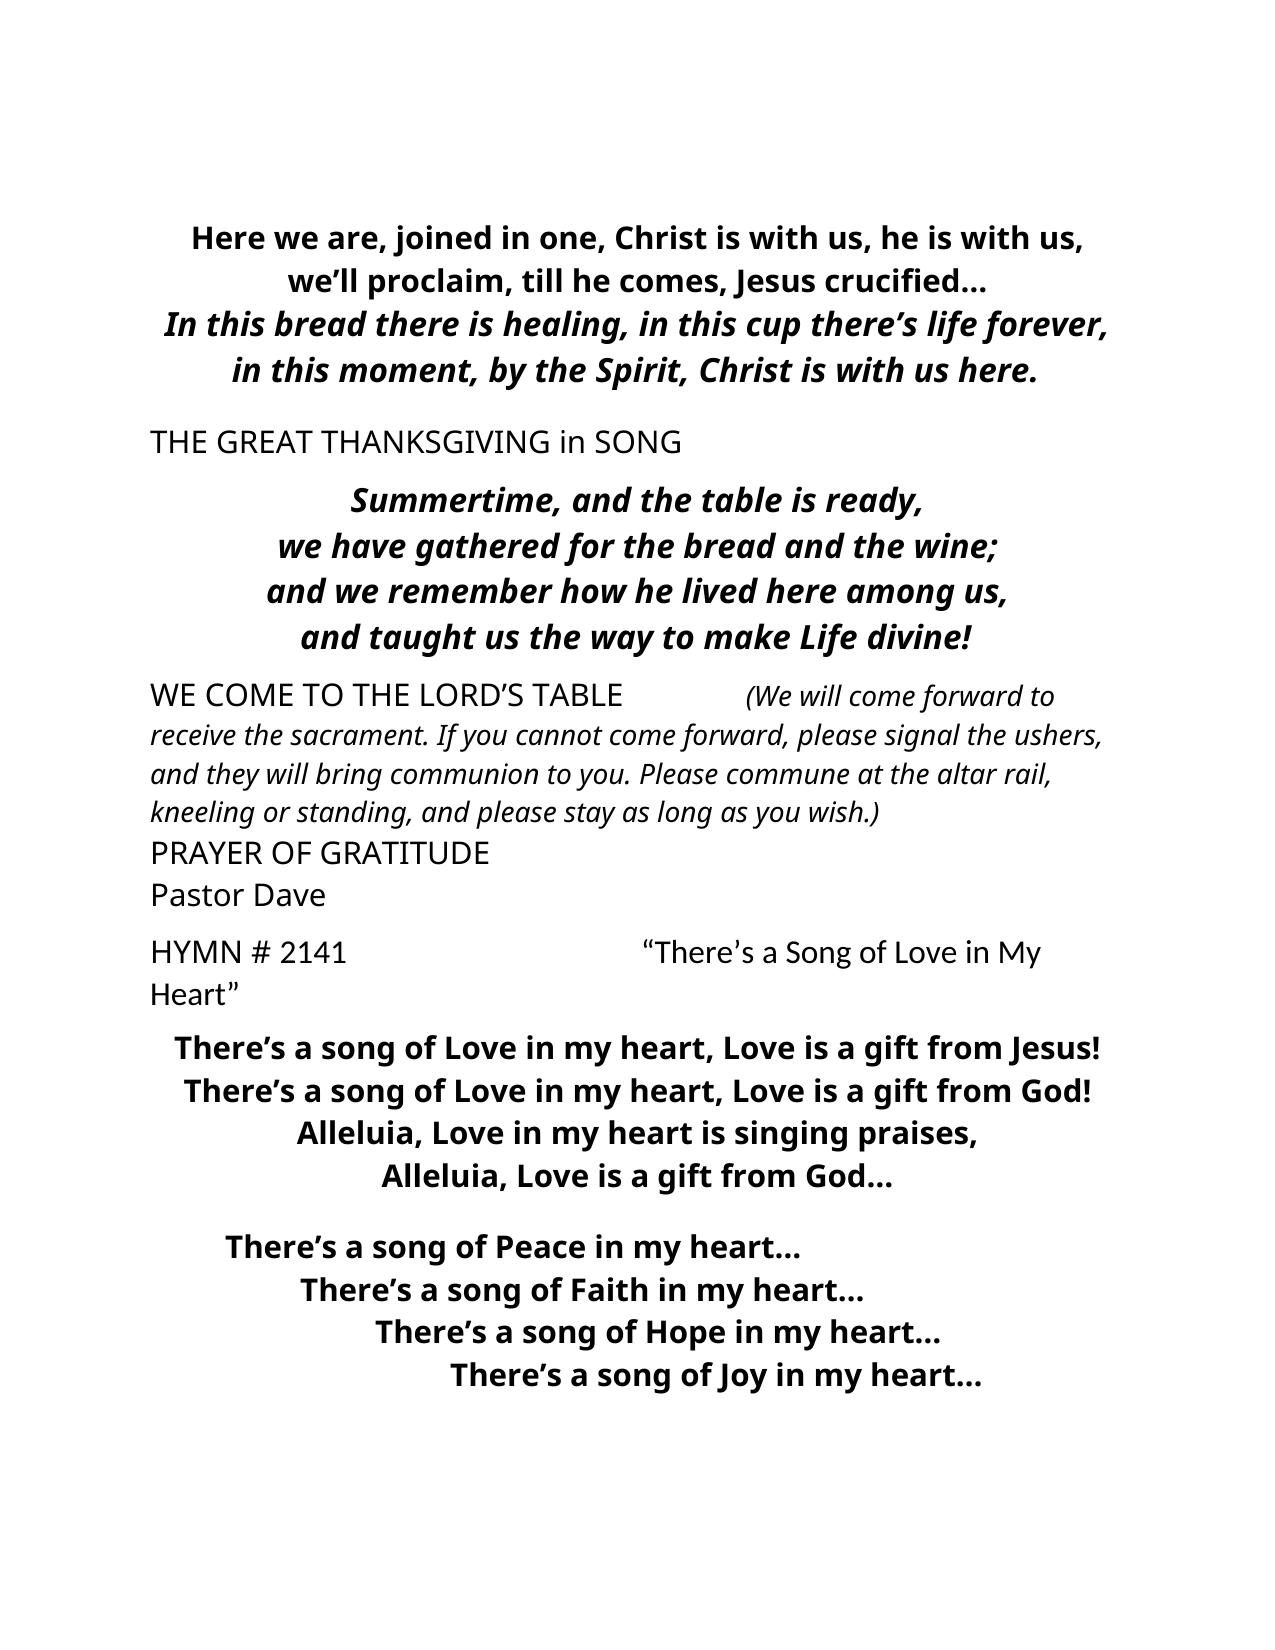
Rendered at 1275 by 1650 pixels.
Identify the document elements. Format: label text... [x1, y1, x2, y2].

text WE COME TO THE LORD’S TABLE (We will come forward to receive the sacrament. If you cannot come forward, please signal the ushers, and they will bring communion to you. Please commune at the altar rail, kneeling or standing, and please stay as long as you wish.) [150, 673, 1125, 831]
text we have gathered for the bread and the wine; [150, 523, 1125, 568]
text There’s a song of Peace in my heart… [150, 1225, 1125, 1267]
text Here we are, joined in one, Christ is with us, he is with us, we’ll proclaim, till he comes, Jesus crucified… [150, 216, 1125, 301]
text THE GREAT THANKSGIVING in SONG [150, 420, 1125, 463]
text There’s a song of Joy in my heart… [375, 1353, 1125, 1395]
text There’s a song of Love in my heart, Love is a gift from Jesus! [150, 1026, 1125, 1069]
text and taught us the way to make Life divine! [150, 613, 1125, 659]
text and we remember how he lived here among us, [150, 568, 1125, 613]
text PRAYER OF GRATITUDE Pastor Dave [150, 831, 1125, 916]
text HYMN # 2141 “There’s a Song of Love in My Heart” [150, 930, 1125, 1013]
text Alleluia, Love is a gift from God… [150, 1154, 1125, 1196]
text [150, 301, 1125, 392]
text There’s a song of Hope in my heart… [300, 1310, 1125, 1353]
text There’s a song of Love in my heart, Love is a gift from God! [150, 1069, 1125, 1111]
text There’s a song of Faith in my heart… [225, 1267, 1125, 1310]
text Summertime, and the table is ready, [150, 477, 1125, 523]
text Alleluia, Love in my heart is singing praises, [150, 1111, 1125, 1154]
